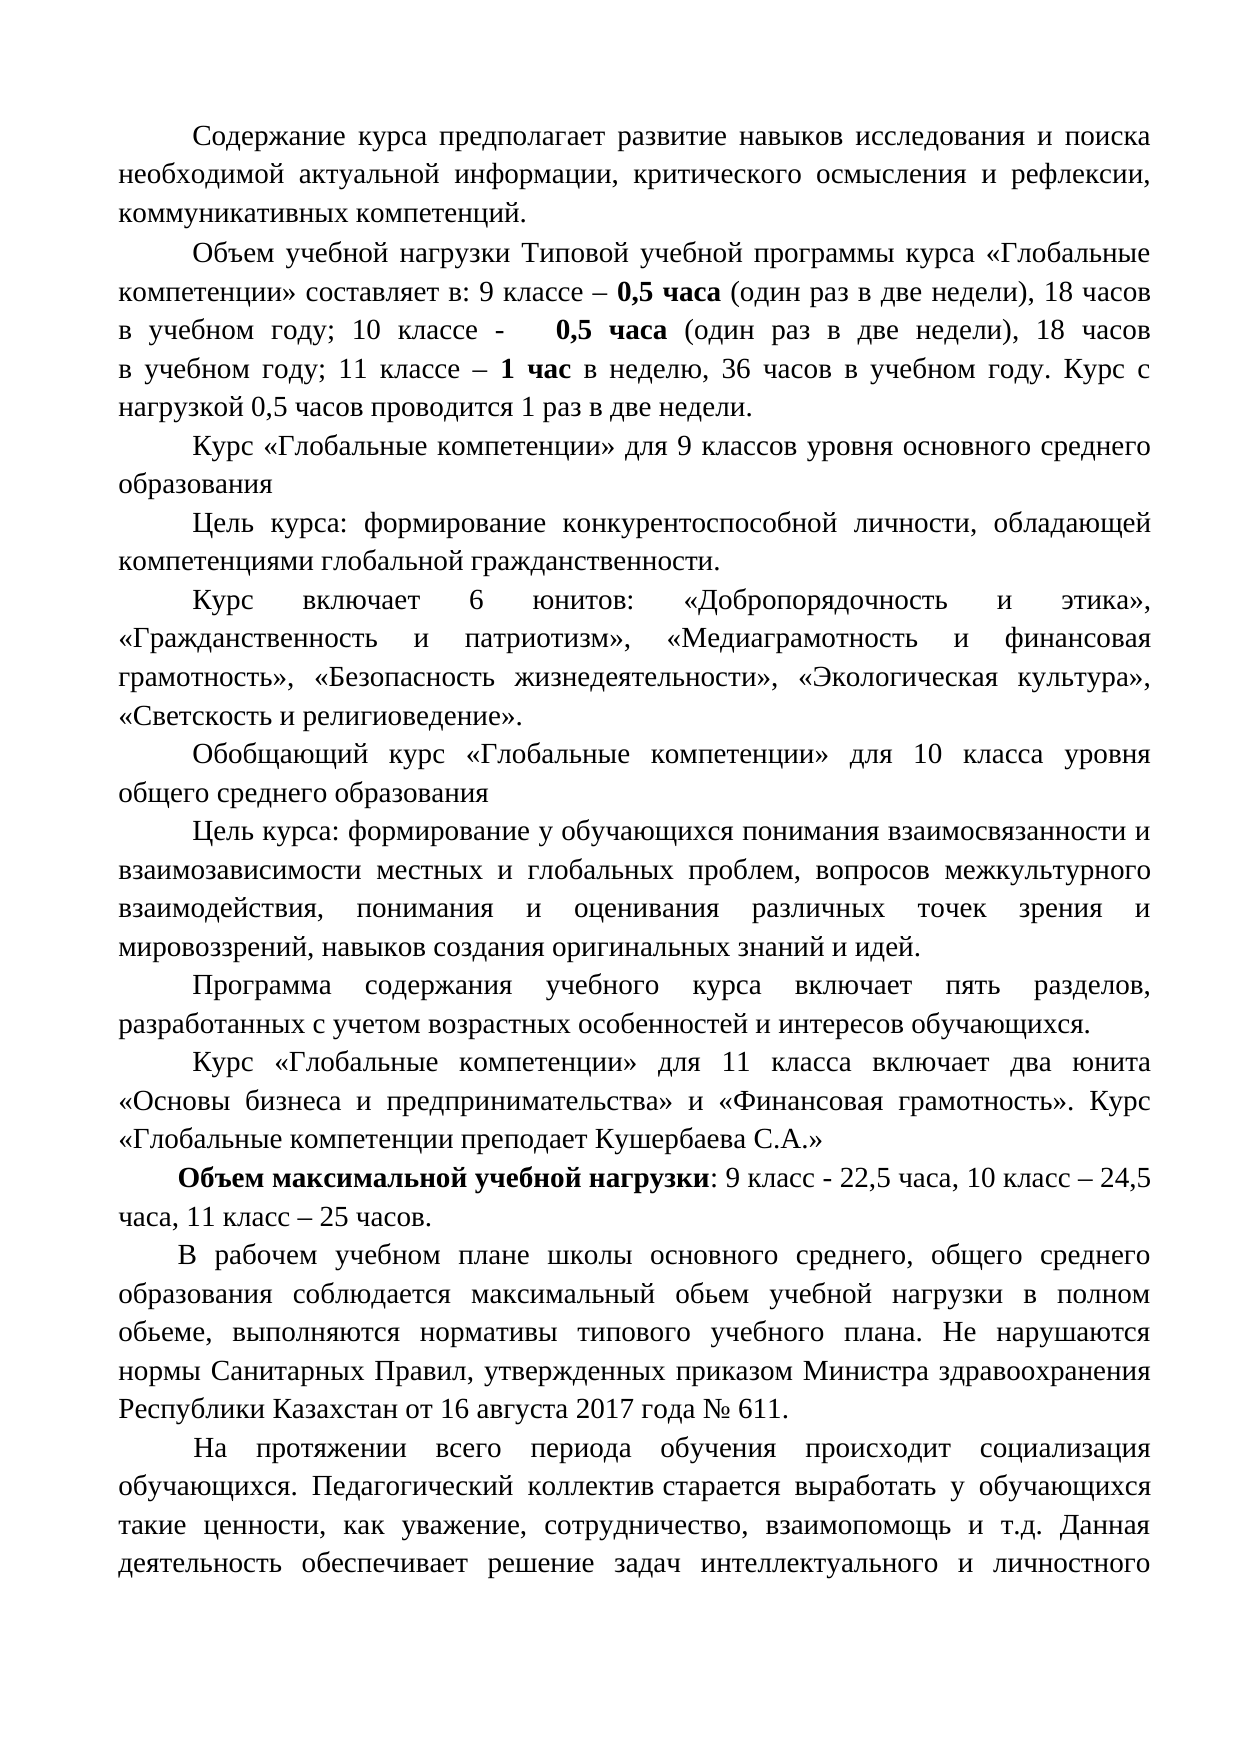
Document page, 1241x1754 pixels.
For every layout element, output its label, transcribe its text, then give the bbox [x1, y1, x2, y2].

text Объем учебной нагрузки Типовой учебной программы курса «Глобальные компетенции» составляет в: 9 классе – 0,5 часа (один раз в две недели), 18 часов в учебном году; 10 классе - 0,5 часа (один раз в две недели), 18 часов в учебном году; 11 классе – 1 час в неделю, 36 часов в учебном году. Курс с нагрузкой 0,5 часов проводится 1 раз в две недели. [118, 235, 1152, 423]
text Объем максимальной учебной нагрузки: 9 класс - 22,5 часа, 10 класс – 24,5 часа, 11 класс – 25 часов. [118, 1160, 1152, 1232]
text Программа содержания учебного курса включает пять разделов, разработанных с учетом возрастных особенностей и интересов обучающихся. [118, 967, 1152, 1039]
text Курс «Глобальные компетенции» для 11 класса включает два юнита «Основы бизнеса и предпринимательства» и «Финансовая грамотность». Курс «Глобальные компетенции преподает Кушербаева С.А.» [118, 1044, 1152, 1155]
text Цель курса: формирование конкурентоспособной личности, обладающей компетенциями глобальной гражданственности. [118, 505, 1152, 577]
text Обобщающий курс «Глобальные компетенции» для 10 класса уровня общего среднего образования [118, 736, 1152, 808]
text Цель курса: формирование у обучающихся понимания взаимосвязанности и взаимозависимости местных и глобальных проблем, вопросов межкультурного взаимодействия, понимания и оценивания различных точек зрения и мировоззрений, навыков создания оригинальных знаний и идей. [118, 813, 1152, 962]
text В рабочем учебном плане школы основного среднего, общего среднего образования соблюдается максимальный обьем учебной нагрузки в полном обьеме, выполняются нормативы типового учебного плана. Не нарушаются нормы Санитарных Правил, утвержденных приказом Министра здравоохранения Республики Казахстан от 16 августа 2017 года № 611. [118, 1237, 1152, 1425]
text Курс включает 6 юнитов: «Добропорядочность и этика», «Гражданственность и патриотизм», «Медиаграмотность и финансовая грамотность», «Безопасность жизнедеятельности», «Экологическая культура», «Светскость и религиоведение». [118, 582, 1152, 731]
text Курс «Глобальные компетенции» для 9 классов уровня основного среднего образования [118, 428, 1152, 500]
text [118, 1430, 1152, 1579]
text Содержание курса предполагает развитие навыков исследования и поиска необходимой актуальной информации, критического осмысления и рефлексии, коммуникативных компетенций. [118, 118, 1152, 229]
